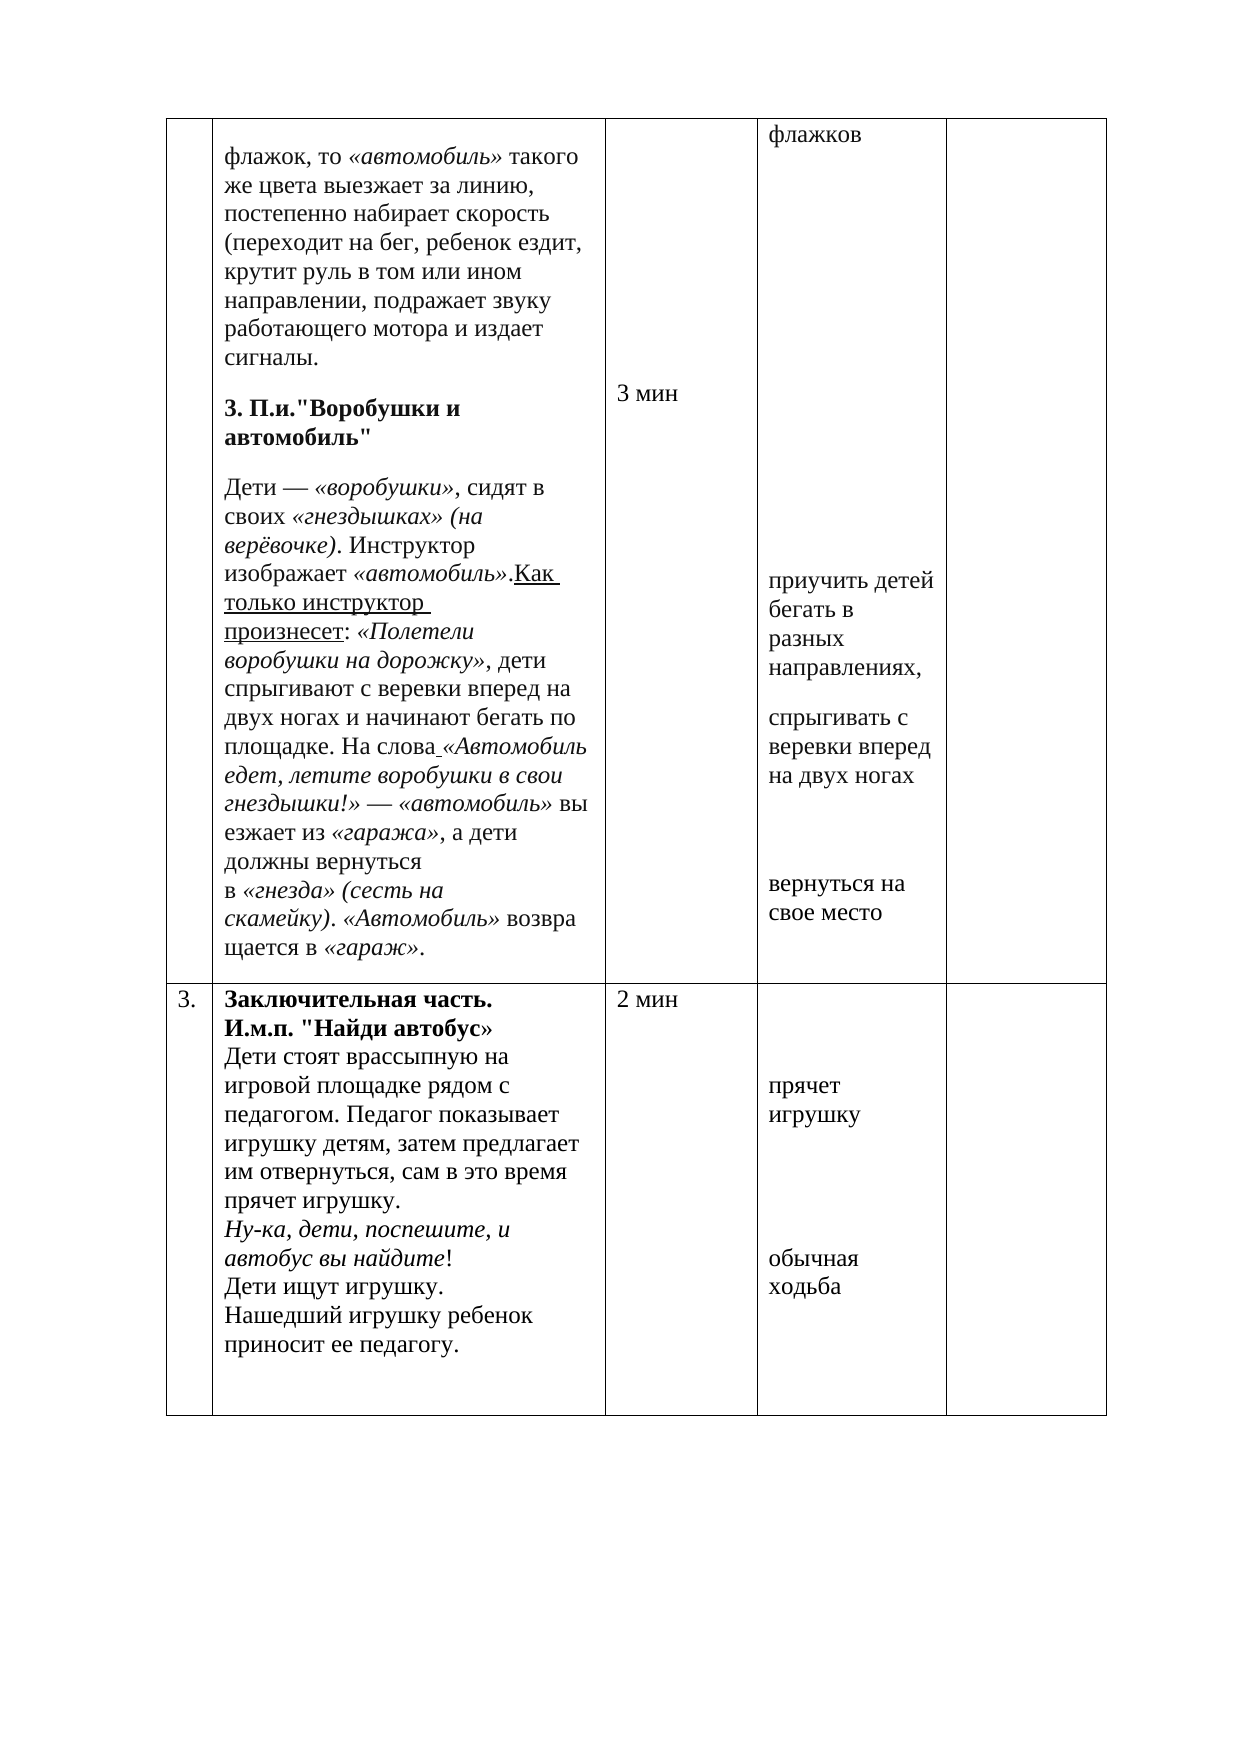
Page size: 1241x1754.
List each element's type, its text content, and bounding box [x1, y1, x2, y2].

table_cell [758, 119, 946, 983]
table_cell прячет игрушку обычная ходьба [758, 984, 946, 1414]
table_cell [947, 119, 1106, 983]
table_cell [213, 119, 605, 983]
table_cell 2. [167, 119, 212, 983]
table_cell 2 мин [606, 984, 757, 1414]
table_cell Заключительная часть. И.м.п. "Найди автобус» Дети стоят врассыпную на игровой площадке рядом с педагогом. Педагог показывает игрушку детям, затем предлагает им отвернуться, сам в это время прячет игрушку. Ну-ка, дети, поспешите, и автобус вы найдите! Дети ищут игрушку. Нашедший игрушку ребенок приносит ее педагогу. [213, 984, 605, 1414]
table_cell 3. [167, 984, 212, 1414]
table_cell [606, 119, 757, 983]
table_cell [947, 984, 1106, 1414]
